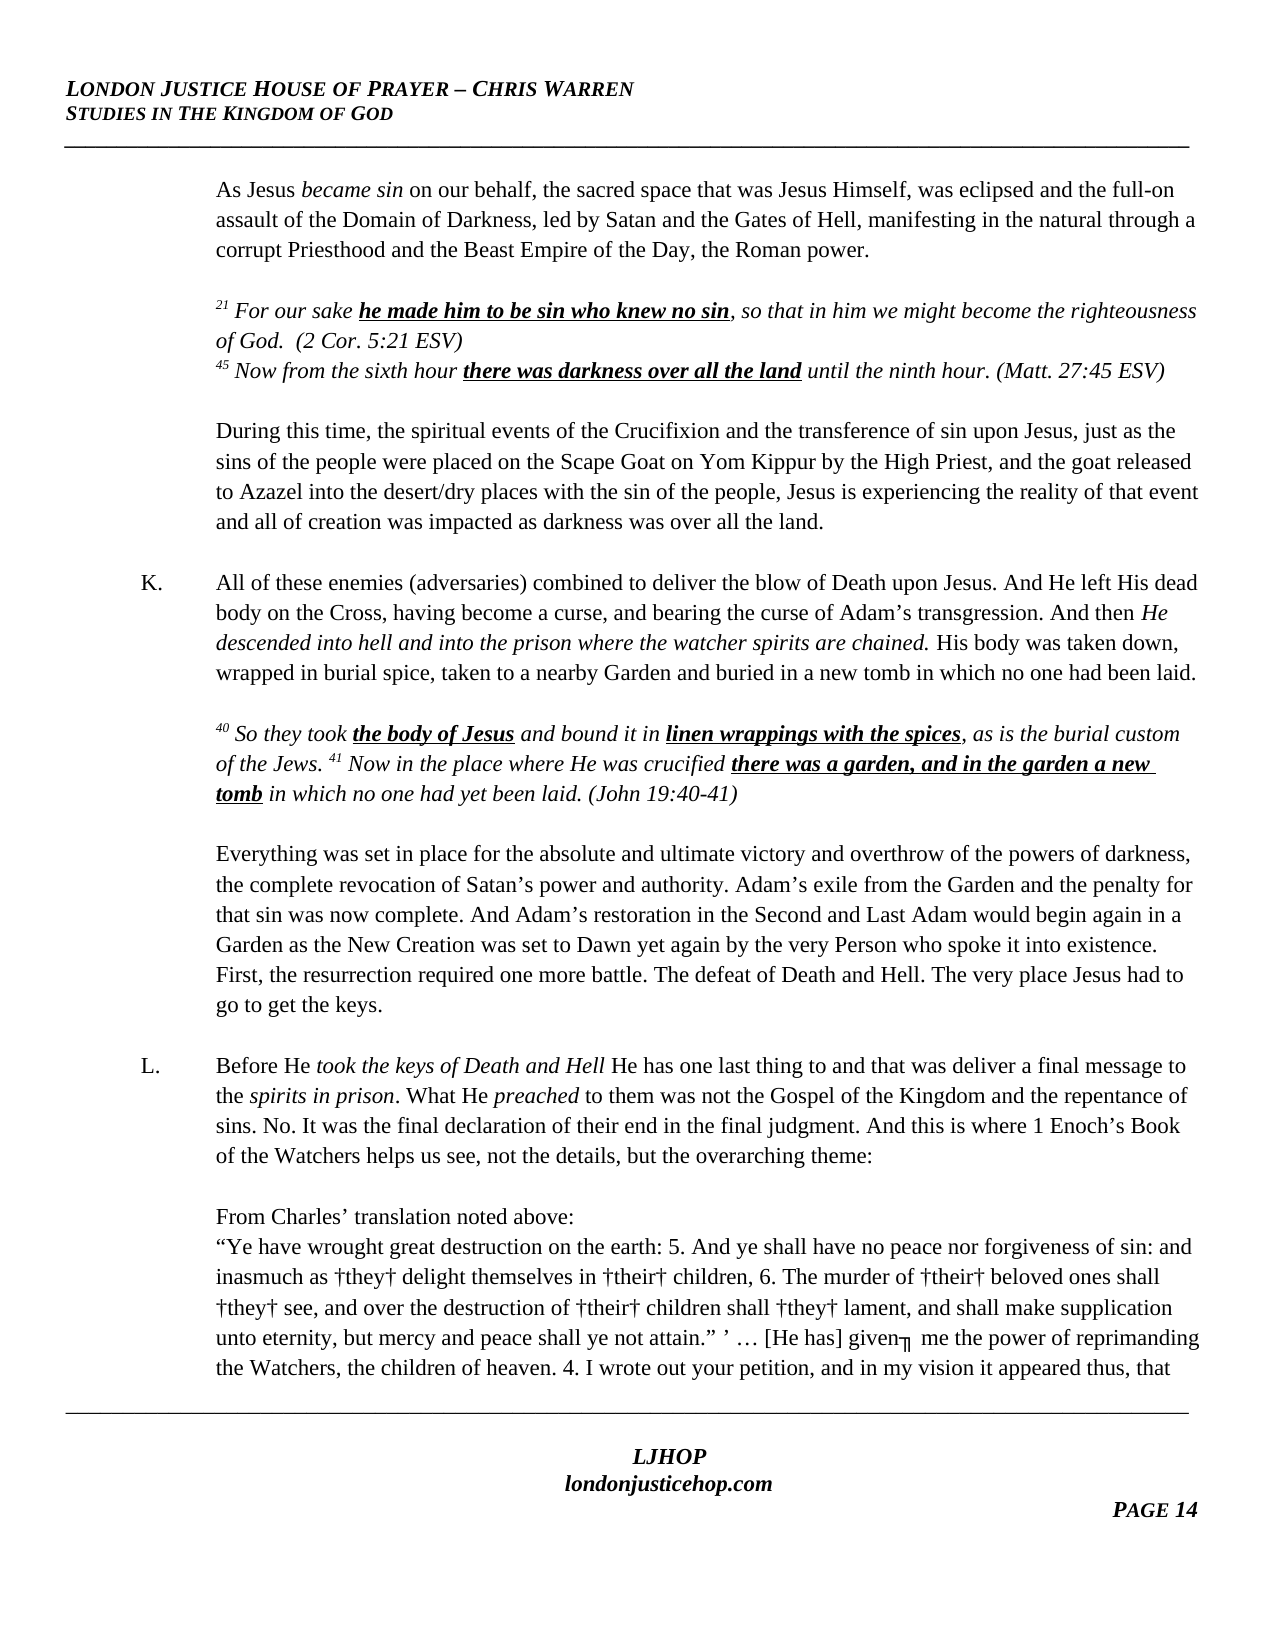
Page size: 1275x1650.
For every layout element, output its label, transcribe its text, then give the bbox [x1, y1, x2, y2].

list L. Before He took the keys of Death and Hell He has one last thing to and that was deliver a final message to the spirits in prison. What He preached to them was not the Gospel of the Kingdom and the repentance of sins. No. It was the final declaration of their end in the final judgment. And this is where 1 Enoch’s Book of the Watchers helps us see, not the details, but the overarching theme: [141, 1052, 1200, 1169]
list 40 So they took the body of Jesus and bound it in linen wrappings with the spices, as is the burial custom of the Jews. 41 Now in the place where He was crucified there was a garden, and in the garden a new tomb in which no one had yet been laid. (John 19:40-41) [141, 719, 1200, 806]
list 21 For our sake he made him to be sin who knew no sin, so that in him we might become the righteousness of God. (2 Cor. 5:21 ESV) [141, 297, 1200, 353]
list Everything was set in place for the absolute and ultimate victory and overthrow of the powers of darkness, the complete revocation of Satan’s power and authority. Adam’s exile from the Garden and the penalty for that sin was now complete. And Adam’s restoration in the Second and Last Adam would begin again in a Garden as the New Creation was set to Dawn yet again by the very Person who spoke it into existence. First, the resurrection required one more battle. The defeat of Death and Hell. The very place Jesus had to go to get the keys. [141, 840, 1200, 1018]
list 45 Now from the sixth hour there was darkness over all the land until the ninth hour. (Matt. 27:45 ESV) [141, 357, 1200, 383]
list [141, 1233, 1200, 1380]
list K. All of these enemies (adversaries) combined to deliver the blow of Death upon Jesus. And He left His dead body on the Cross, having become a curse, and bearing the curse of Adam’s transgression. And then He descended into hell and into the prison where the watcher spirits are chained. His body was taken down, wrapped in burial spice, taken to a nearby Garden and buried in a new tomb in which no one had been laid. [141, 568, 1200, 686]
list From Charles’ translation noted above: [141, 1203, 1200, 1229]
list As Jesus became sin on our behalf, the sacred space that was Jesus Himself, was eclipsed and the full-on assault of the Domain of Darkness, led by Satan and the Gates of Hell, manifesting in the natural through a corrupt Priesthood and the Beast Empire of the Day, the Roman power. [141, 176, 1200, 263]
list During this time, the spiritual events of the Crucifixion and the transference of sin upon Jesus, just as the sins of the people were placed on the Scape Goat on Yom Kippur by the High Priest, and the goat released to Azazel into the desert/dry places with the sin of the people, Jesus is experiencing the reality of that event and all of creation was impacted as darkness was over all the land. [141, 417, 1200, 534]
